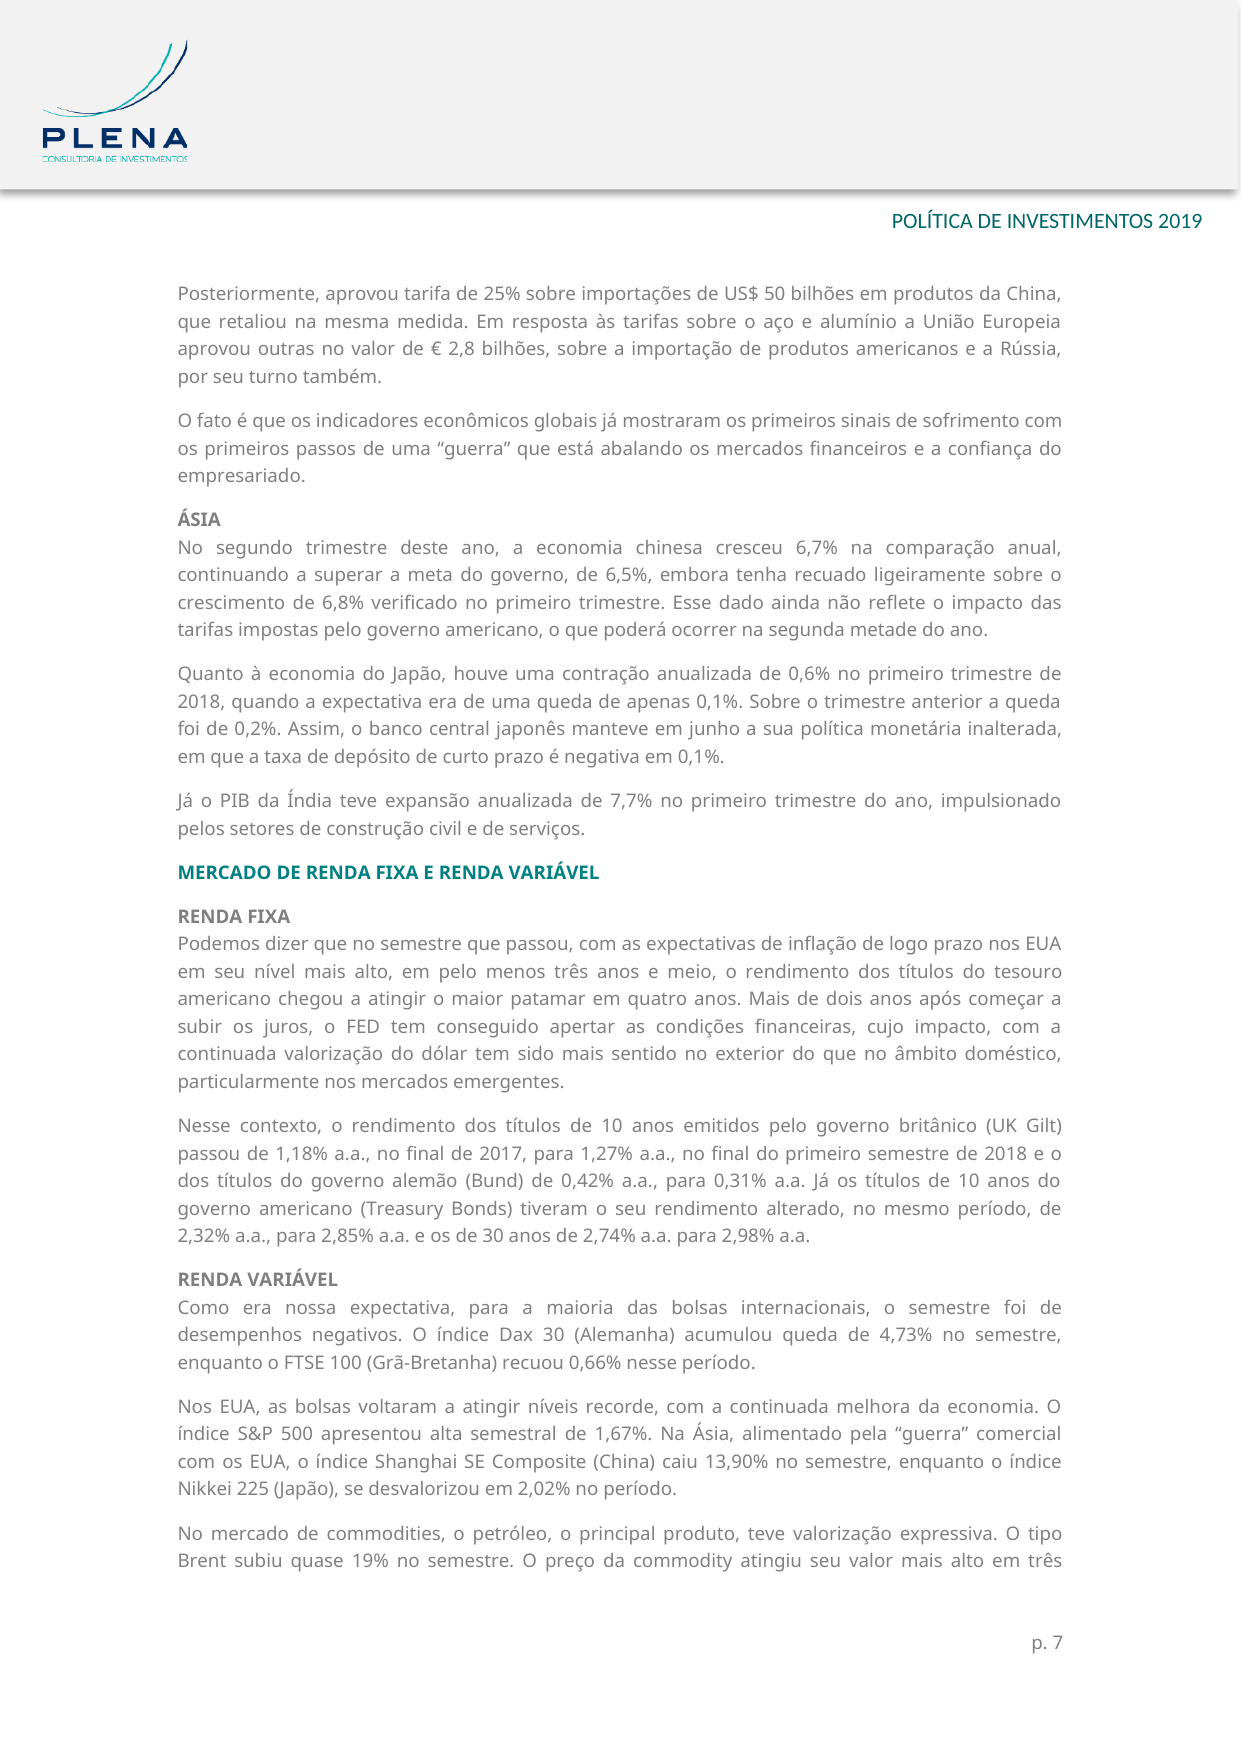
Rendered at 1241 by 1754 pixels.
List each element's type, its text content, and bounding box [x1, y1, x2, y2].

picture [42, 39, 188, 162]
text Nos EUA, as bolsas voltaram a atingir níveis recorde, com a continuada melhora da economia. O índice S&P 500 apresentou alta semestral de 1,67%. Na Ásia, alimentado pela “guerra” comercial com os EUA, o índice Shanghai SE Composite (China) caiu 13,90% no semestre, enquanto o índice Nikkei 225 (Japão), se desvalorizou em 2,02% no período. [177, 1393, 1063, 1501]
text Já o PIB da Índia teve expansão anualizada de 7,7% no primeiro trimestre do ano, impulsionado pelos setores de construção civil e de serviços. [177, 787, 1063, 840]
text ÁSIA [177, 506, 1063, 532]
text No segundo trimestre deste ano, a economia chinesa cresceu 6,7% na comparação anual, continuando a superar a meta do governo, de 6,5%, embora tenha recuado ligeiramente sobre o crescimento de 6,8% verificado no primeiro trimestre. Esse dado ainda não reflete o impacto das tarifas impostas pelo governo americano, o que poderá ocorrer na segunda metade do ano. [177, 534, 1063, 642]
text RENDA VARIÁVEL [177, 1266, 1063, 1292]
text Podemos dizer que no semestre que passou, com as expectativas de inflação de logo prazo nos EUA em seu nível mais alto, em pelo menos três anos e meio, o rendimento dos títulos do tesouro americano chegou a atingir o maior patamar em quatro anos. Mais de dois anos após começar a subir os juros, o FED tem conseguido apertar as condições financeiras, cujo impacto, com a continuada valorização do dólar tem sido mais sentido no exterior do que no âmbito doméstico, particularmente nos mercados emergentes. [177, 931, 1063, 1094]
text O fato é que os indicadores econômicos globais já mostraram os primeiros sinais de sofrimento com os primeiros passos de uma “guerra” que está abalando os mercados financeiros e a confiança do empresariado. [177, 407, 1063, 488]
text Nesse contexto, o rendimento dos títulos de 10 anos emitidos pelo governo britânico (UK Gilt) passou de 1,18% a.a., no final de 2017, para 1,27% a.a., no final do primeiro semestre de 2018 e o dos títulos do governo alemão (Bund) de 0,42% a.a., para 0,31% a.a. Já os títulos de 10 anos do governo americano (Treasury Bonds) tiveram o seu rendimento alterado, no mesmo período, de 2,32% a.a., para 2,85% a.a. e os de 30 anos de 2,74% a.a. para 2,98% a.a. [177, 1112, 1063, 1248]
text MERCADO DE RENDA FIXA E RENDA VARIÁVEL [177, 859, 1063, 884]
text Quanto à economia do Japão, houve uma contração anualizada de 0,6% no primeiro trimestre de 2018, quando a expectativa era de uma queda de apenas 0,1%. Sobre o trimestre anterior a queda foi de 0,2%. Assim, o banco central japonês manteve em junho a sua política monetária inalterada, em que a taxa de depósito de curto prazo é negativa em 0,1%. [177, 661, 1063, 769]
text Como era nossa expectativa, para a maioria das bolsas internacionais, o semestre foi de desempenhos negativos. O índice Dax 30 (Alemanha) acumulou queda de 4,73% no semestre, enquanto o FTSE 100 (Grã-Bretanha) recuou 0,66% nesse período. [177, 1294, 1063, 1374]
text RENDA FIXA [177, 903, 1063, 929]
